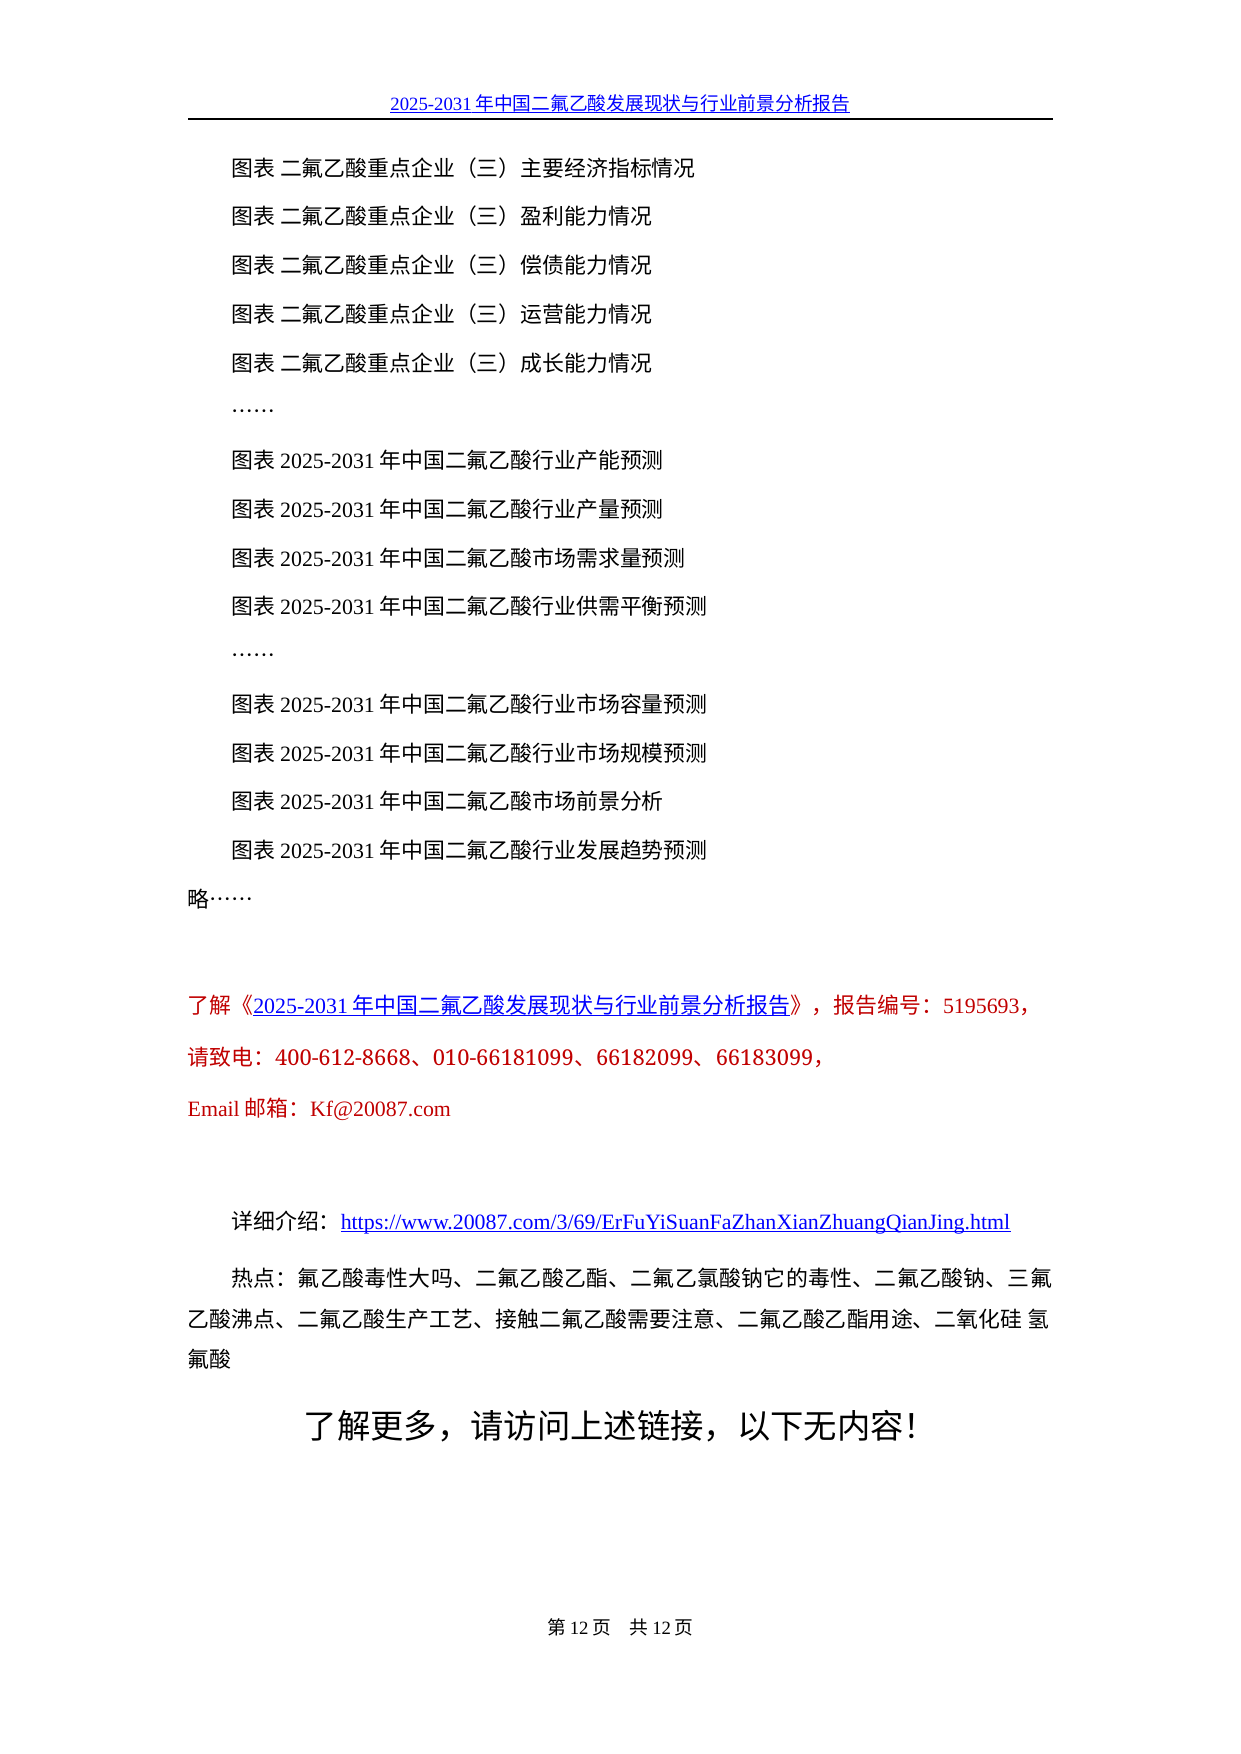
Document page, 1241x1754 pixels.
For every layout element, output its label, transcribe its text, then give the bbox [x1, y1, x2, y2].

text 热点：氟乙酸毒性大吗、二氟乙酸乙酯、二氟乙氯酸钠它的毒性、二氟乙酸钠、三氟乙酸沸点、二氟乙酸生产工艺、接触二氟乙酸需要注意、二氟乙酸乙酯用途、二氧化硅 氢氟酸 [187, 1261, 1053, 1374]
text 请致电：400-612-8668、010-66181099、66182099、66183099， [187, 1039, 1053, 1072]
title 了解更多，请访问上述链接，以下无内容！ [187, 1392, 1053, 1457]
text 了解《2025-2031年中国二氟乙酸发展现状与行业前景分析报告》，报告编号：5195693， [187, 988, 1053, 1020]
text 详细介绍：https://www.20087.com/3/69/ErFuYiSuanFaZhanXianZhuangQianJing.html [187, 1204, 1053, 1236]
text Email邮箱：Kf@20087.com [187, 1091, 1053, 1123]
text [187, 150, 1053, 914]
